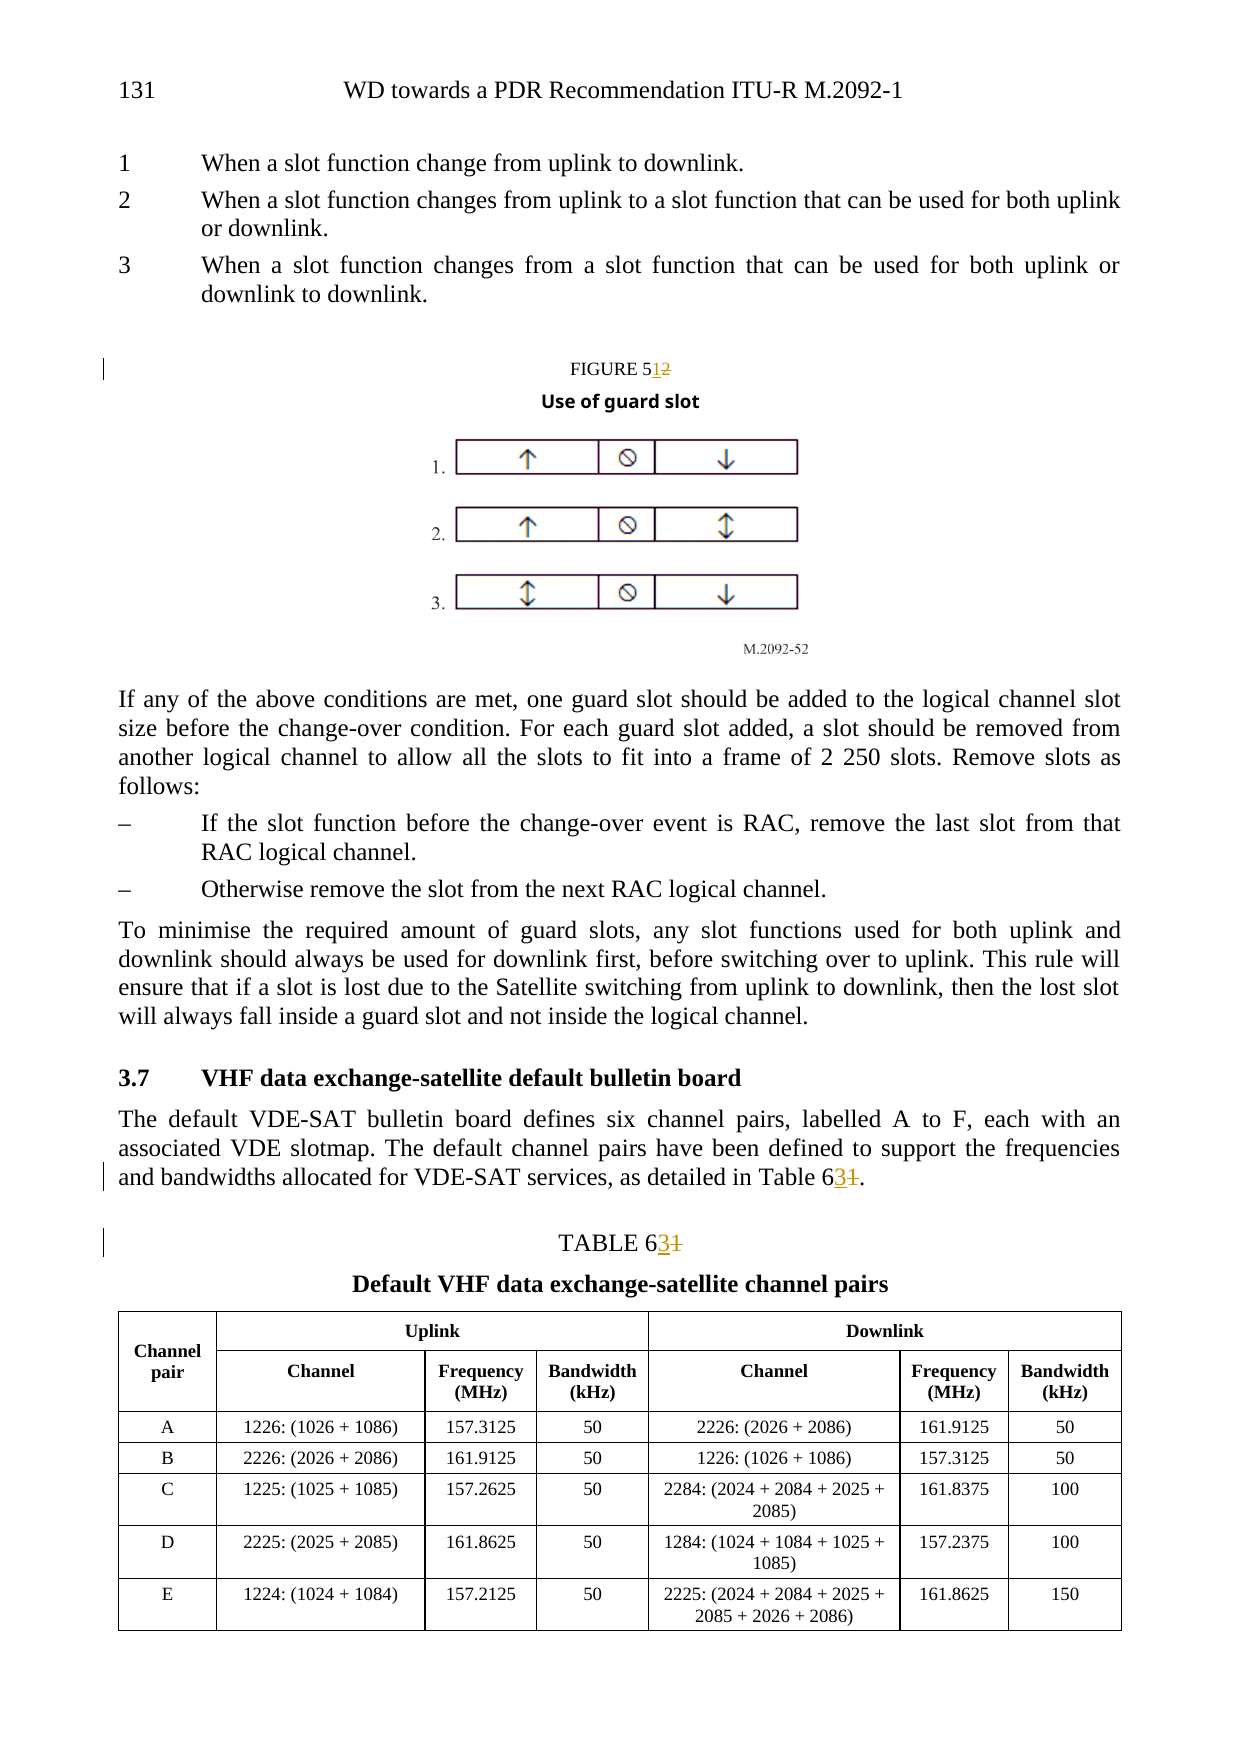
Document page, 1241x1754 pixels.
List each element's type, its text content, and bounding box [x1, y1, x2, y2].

text – If the slot function before the change-over event is RAC, remove the last slot from that RAC logical channel. [118, 808, 1122, 865]
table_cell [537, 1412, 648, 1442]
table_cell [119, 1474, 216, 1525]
text To minimise the required amount of guard slots, any slot functions used for both uplink and downlink should always be used for downlink first, before switching over to uplink. This rule will ensure that if a slot is lost due to the Satellite switching from uplink to downlink, then the lost slot will always fall inside a guard slot and not inside the logical channel. [118, 915, 1122, 1030]
text 2 When a slot function changes from uplink to a slot function that can be used for both uplink or downlink. [118, 185, 1122, 242]
picture [423, 426, 818, 660]
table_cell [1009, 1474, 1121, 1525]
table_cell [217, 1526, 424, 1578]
text Table 6 [118, 1228, 1122, 1257]
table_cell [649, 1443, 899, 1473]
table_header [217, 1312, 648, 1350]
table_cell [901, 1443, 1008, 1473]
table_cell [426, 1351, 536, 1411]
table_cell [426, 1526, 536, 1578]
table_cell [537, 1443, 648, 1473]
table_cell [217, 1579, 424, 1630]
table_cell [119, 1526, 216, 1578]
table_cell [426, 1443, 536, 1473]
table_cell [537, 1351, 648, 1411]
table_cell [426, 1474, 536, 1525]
text If any of the above conditions are met, one guard slot should be added to the logical channel slot size before the change-over condition. For each guard slot added, a slot should be removed from another logical channel to allow all the slots to fit into a frame of 2 250 slots. Remove slots as follows: [118, 684, 1122, 799]
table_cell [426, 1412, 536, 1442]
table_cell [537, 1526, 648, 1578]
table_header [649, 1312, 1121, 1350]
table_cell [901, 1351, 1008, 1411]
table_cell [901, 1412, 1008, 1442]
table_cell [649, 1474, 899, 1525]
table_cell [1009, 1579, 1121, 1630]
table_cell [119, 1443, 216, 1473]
text Figure 5 [118, 358, 1122, 380]
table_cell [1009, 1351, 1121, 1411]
subtitle 3.7 VHF data exchange-satellite default bulletin board [118, 1063, 1122, 1092]
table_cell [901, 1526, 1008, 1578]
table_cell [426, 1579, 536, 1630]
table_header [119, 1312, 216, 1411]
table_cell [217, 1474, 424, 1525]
title Default VHF data exchange-satellite channel pairs [118, 1269, 1122, 1298]
text 3 When a slot function changes from a slot function that can be used for both uplink or downlink to downlink. [118, 251, 1122, 308]
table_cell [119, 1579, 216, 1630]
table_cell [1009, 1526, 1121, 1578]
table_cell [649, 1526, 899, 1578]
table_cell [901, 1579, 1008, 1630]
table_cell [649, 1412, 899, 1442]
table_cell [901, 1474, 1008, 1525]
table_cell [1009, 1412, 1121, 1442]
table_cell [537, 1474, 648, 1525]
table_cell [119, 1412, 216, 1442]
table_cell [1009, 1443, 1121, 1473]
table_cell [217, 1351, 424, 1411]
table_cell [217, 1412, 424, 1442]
text – Otherwise remove the slot from the next RAC logical channel. [118, 874, 1122, 902]
text The default VDE-SAT bulletin board defines six channel pairs, labelled A to F, each with an associated VDE slotmap. The default channel pairs have been defined to support the frequencies and bandwidths allocated for VDE-SAT services, as detailed in Table 6. [118, 1104, 1122, 1191]
text 1 When a slot function change from uplink to downlink. [118, 148, 1122, 176]
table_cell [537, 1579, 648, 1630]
title Use of guard slot [118, 388, 1122, 413]
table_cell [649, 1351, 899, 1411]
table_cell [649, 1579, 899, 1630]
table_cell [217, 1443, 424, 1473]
